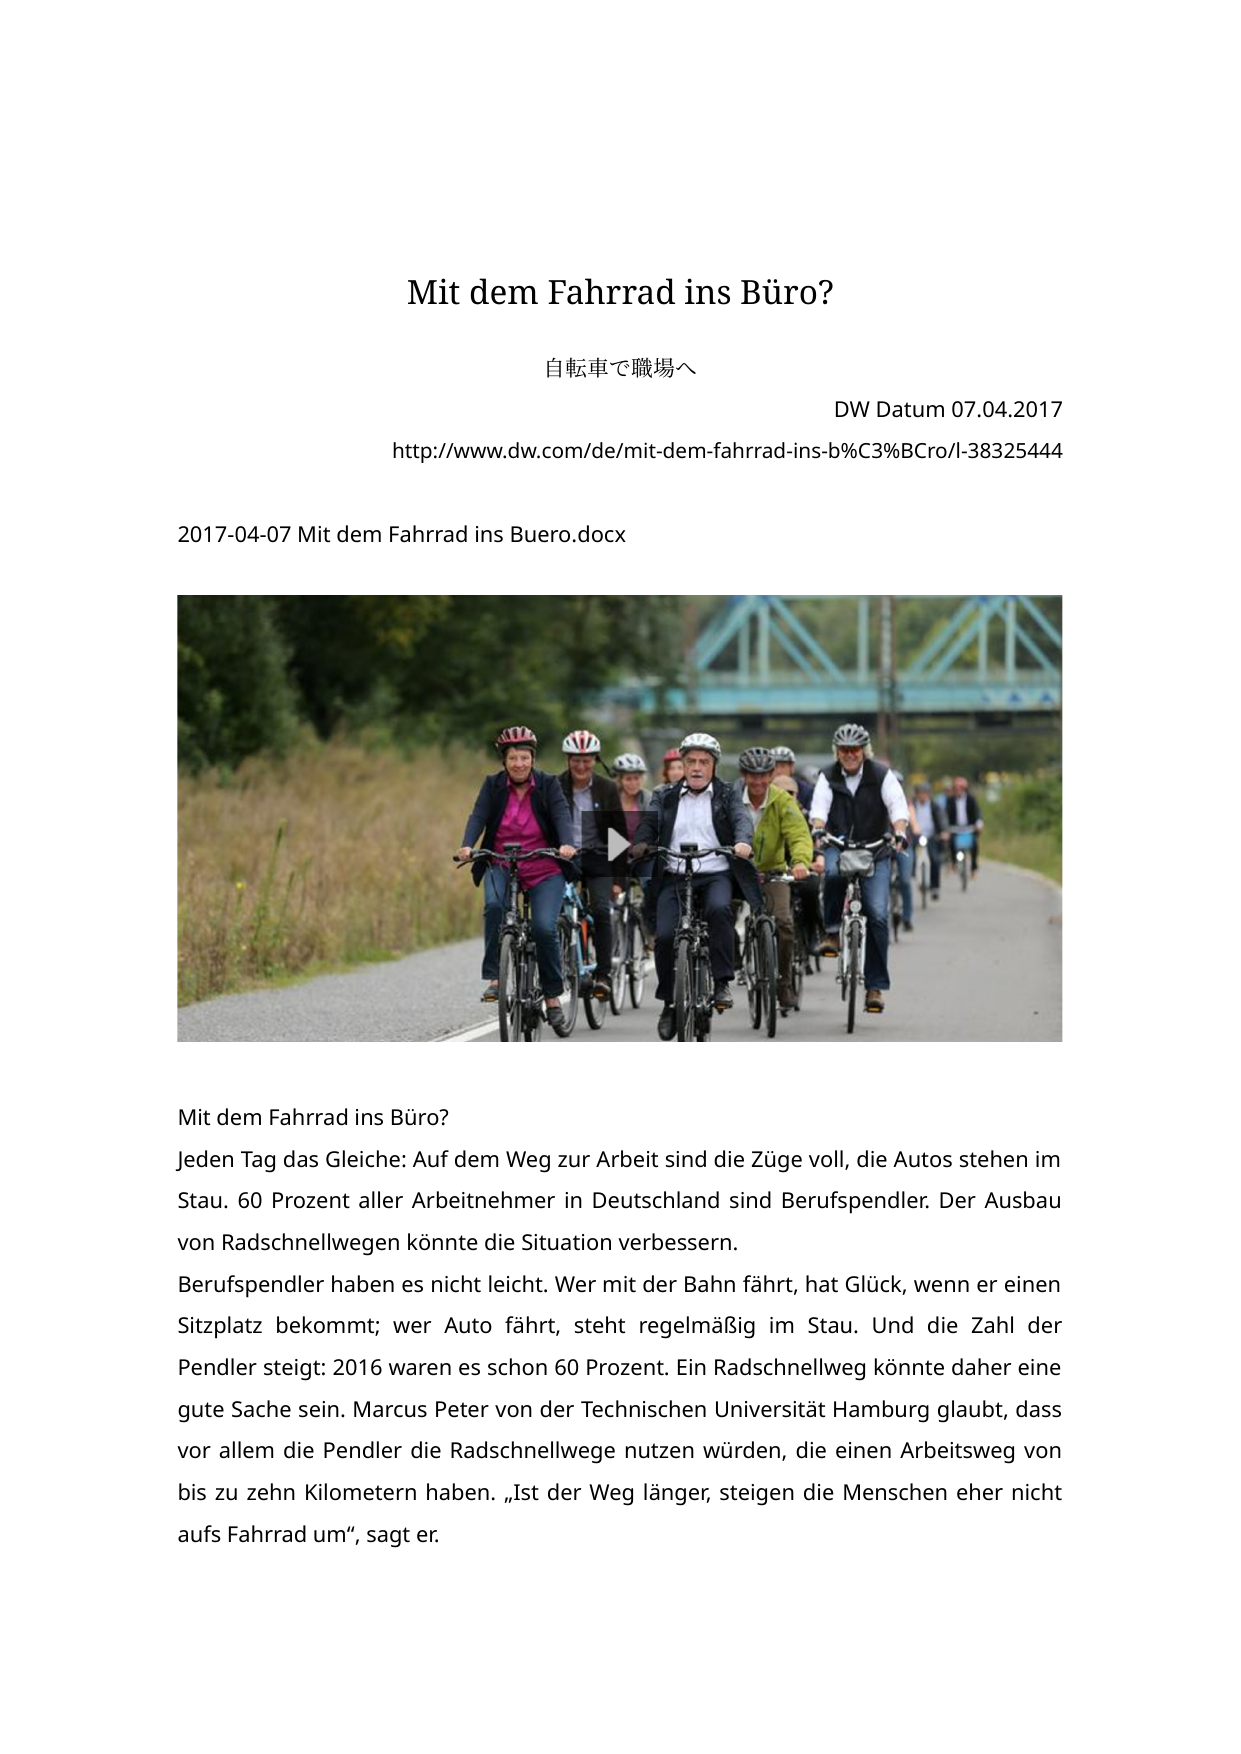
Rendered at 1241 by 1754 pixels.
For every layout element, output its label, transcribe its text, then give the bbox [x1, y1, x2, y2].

text Mit dem Fahrrad ins Büro? [177, 1096, 1063, 1138]
text Jeden Tag das Gleiche: Auf dem Weg zur Arbeit sind die Züge voll, die Autos stehen im Stau. 60 Prozent aller Arbeitnehmer in Deutschland sind Berufspendler. Der Ausbau von Radschnellwegen könnte die Situation verbessern. [177, 1138, 1063, 1263]
text DW Datum 07.04.2017 [177, 388, 1063, 429]
text 2017-04-07 Mit dem Fahrrad ins Buero.docx [177, 513, 1063, 554]
title Mit dem Fahrrad ins Büro? [177, 250, 1063, 333]
text Berufspendler haben es nicht leicht. Wer mit der Bahn fährt, hat Glück, wenn er einen Sitzplatz bekommt; wer Auto fährt, steht regelmäßig im Stau. Und die Zahl der Pendler steigt: 2016 waren es schon 60 Prozent. Ein Radschnellweg könnte daher eine gute Sache sein. Marcus Peter von der Technischen Universität Hamburg glaubt, dass vor allem die Pendler die Radschnellwege nutzen würden, die einen Arbeitsweg von bis zu zehn Kilometern haben. „Ist der Weg länger, steigen die Menschen eher nicht aufs Fahrrad um“, sagt er. [177, 1263, 1063, 1554]
picture [177, 595, 1063, 1042]
text 自転車で職場へ [177, 346, 1063, 388]
text http://www.dw.com/de/mit-dem-fahrrad-ins-b%C3%BCro/l-38325444 [177, 429, 1063, 471]
